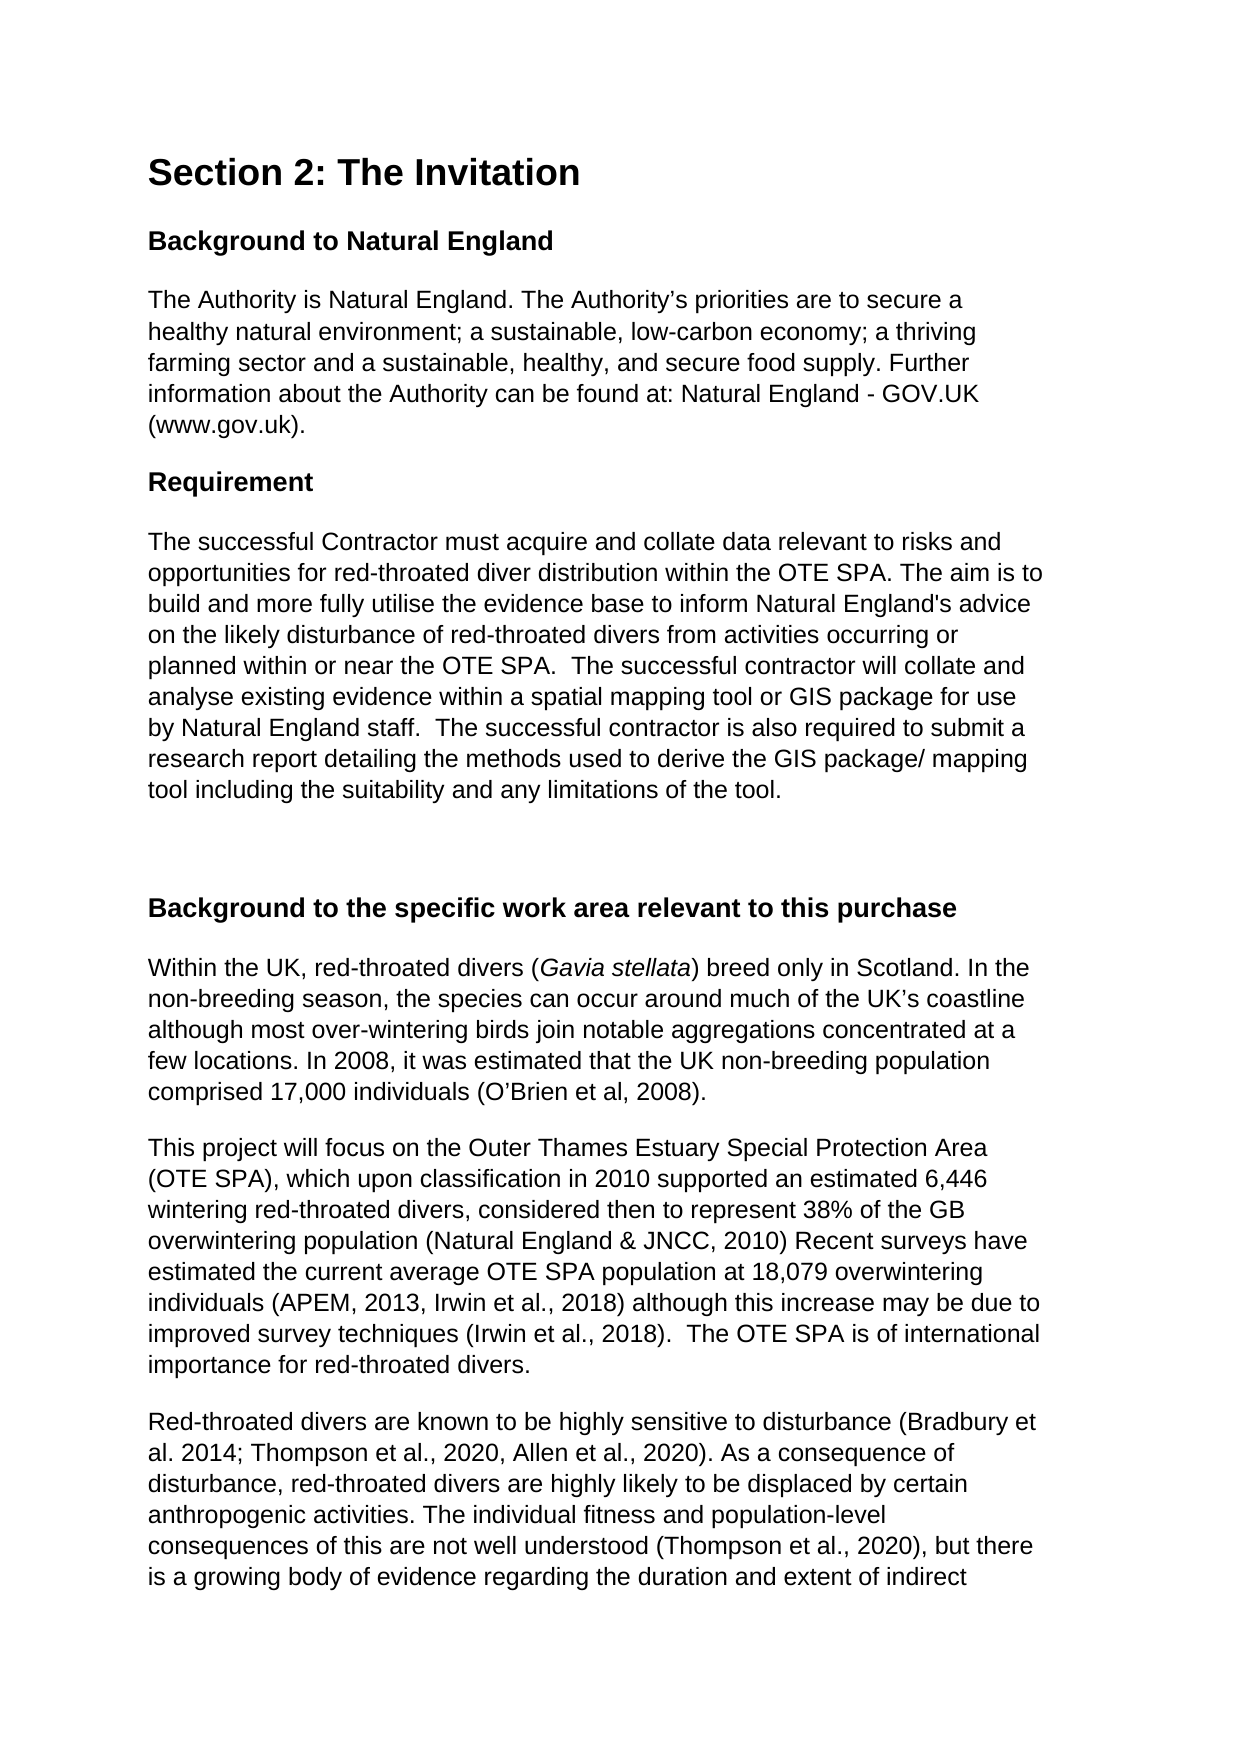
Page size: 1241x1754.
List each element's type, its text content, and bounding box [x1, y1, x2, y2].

text This project will focus on the Outer Thames Estuary Special Protection Area (OTE SPA), which upon classification in 2010 supported an estimated 6,446 wintering red-throated divers, considered then to represent 38% of the GB overwintering population (Natural England & JNCC, 2010) Recent surveys have estimated the current average OTE SPA population at 18,079 overwintering individuals (APEM, 2013, Irwin et al., 2018) although this increase may be due to improved survey techniques (Irwin et al., 2018). The OTE SPA is of international importance for red-throated divers. [148, 1133, 1048, 1379]
text The Authority is Natural England. The Authority’s priorities are to secure a healthy natural environment; a sustainable, low-carbon economy; a thriving farming sector and a sustainable, healthy, and secure food supply. Further information about the Authority can be found at: Natural England - GOV.UK (www.gov.uk). [148, 286, 1048, 438]
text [148, 1406, 1048, 1590]
text Section 2: The Invitation [148, 150, 1048, 193]
text Background to Natural England [148, 224, 1048, 256]
text Within the UK, red-throated divers (Gavia stellata) breed only in Scotland. In the non-breeding season, the species can occur around much of the UK’s coastline although most over-wintering birds join notable aggregations concentrated at a few locations. In 2008, it was estimated that the UK non-breeding population comprised 17,000 individuals (O’Brien et al, 2008). [148, 953, 1048, 1106]
text Background to the specific work area relevant to this purchase [148, 892, 1048, 923]
text The successful Contractor must acquire and collate data relevant to risks and opportunities for red-throated diver distribution within the OTE SPA. The aim is to build and more fully utilise the evidence base to inform Natural England's advice on the likely disturbance of red-throated divers from activities occurring or planned within or near the OTE SPA. The successful contractor will collate and analyse existing evidence within a spatial mapping tool or GIS package for use by Natural England staff. The successful contractor is also required to submit a research report detailing the methods used to derive the GIS package/ mapping tool including the suitability and any limitations of the tool. [148, 527, 1048, 804]
text Requirement [148, 466, 1048, 497]
